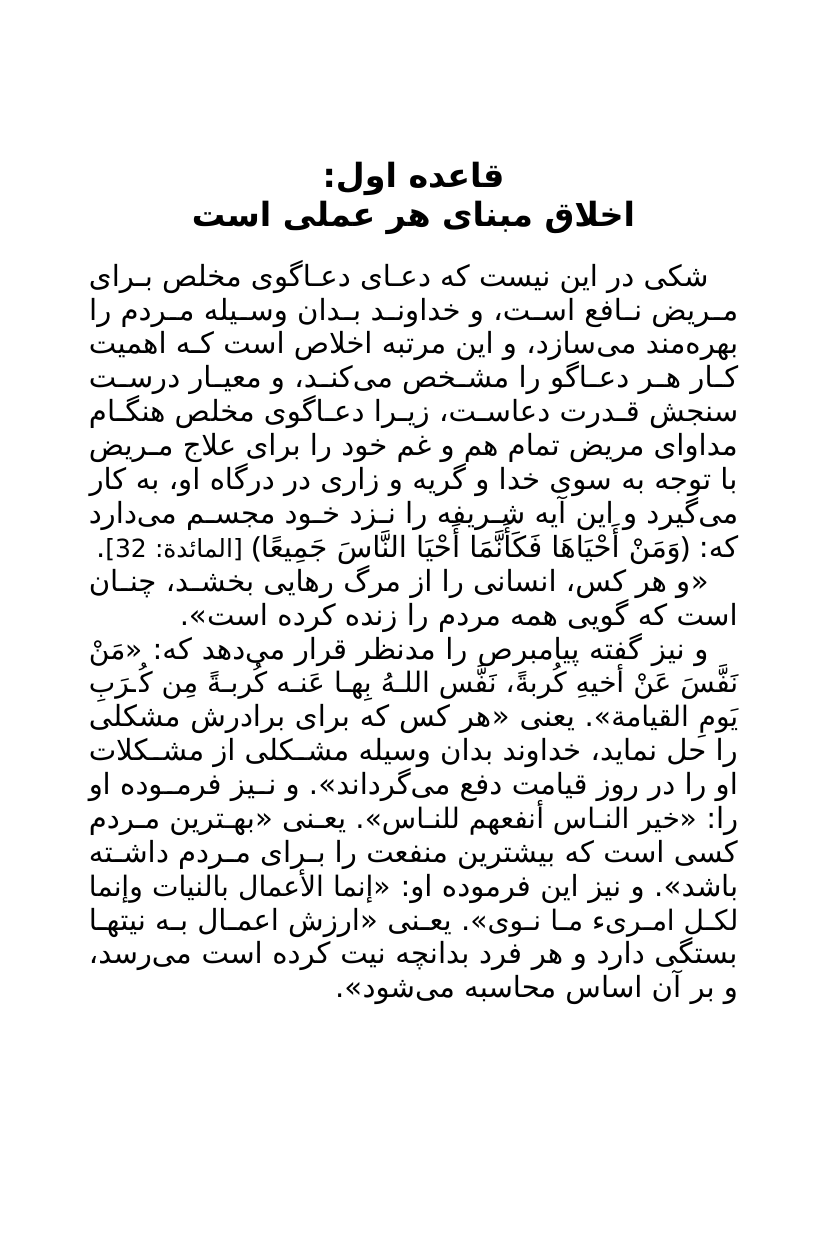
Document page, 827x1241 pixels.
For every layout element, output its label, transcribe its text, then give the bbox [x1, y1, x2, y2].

text قاعده اول: اخلاق مبنای هر عملی است [89, 156, 738, 234]
text و نیز گفته پیامبرص را مدنظر قرار می‌دهد که: «مَنْ نَفَّسَ عَنْ أخيهِ كُربةً، نَفَّس اللهُ بِها عَنه كُربةً مِن كُرَبِ يَومِ القيامة». یعنی «هر کس که برای برادرش مشکلی را حل نماید، خداوند بدان وسیله مشکلی از مشکلات او را در روز قیامت دفع می‌گرداند». و نیز فرموده او را: «خير الناس أنفعهم للناس». یعنی «بهترین مردم کسی است که بیشترین منفعت را برای مردم داشته باشد». و نیز این فرموده او: «إنما الأعمال بالنيات وإنما لكل امرىء ما نوى». یعنی «ارزش اعمال به نیتها بستگی دارد و هر فرد بدانچه نیت کرده است می‌رسد، و بر آن اساس محاسبه می‌شود». [89, 632, 738, 1005]
text «و هر کس، انسانى را از مرگ رهایى بخشد، چنان است که گویى همه مردم را زنده کرده است». [89, 564, 738, 632]
text شکی در این نیست که دعای دعاگوی مخلص برای مریض نافع است، و خداوند بدان وسیله مردم را بهره‌مند می‌سازد، و این مرتبه اخلاص است که اهمیت کار هر دعاگو را مشخص می‌کند، و معیار درست سنجش قدرت دعاست، زیرا دعاگوی مخلص هنگام مداوای مریض تمام هم و غم خود را برای علاج مریض با توجه به سوی خدا و گریه و زاری در درگاه او، به کار می‌گیرد و این آیه شریفه را نزد خود مجسم می‌دارد که: ﴿وَمَنْ أَحْيَاهَا فَكَأَنَّمَا أَحْيَا النَّاسَ جَمِيعًا﴾ [المائدة: 32]. [89, 259, 738, 564]
